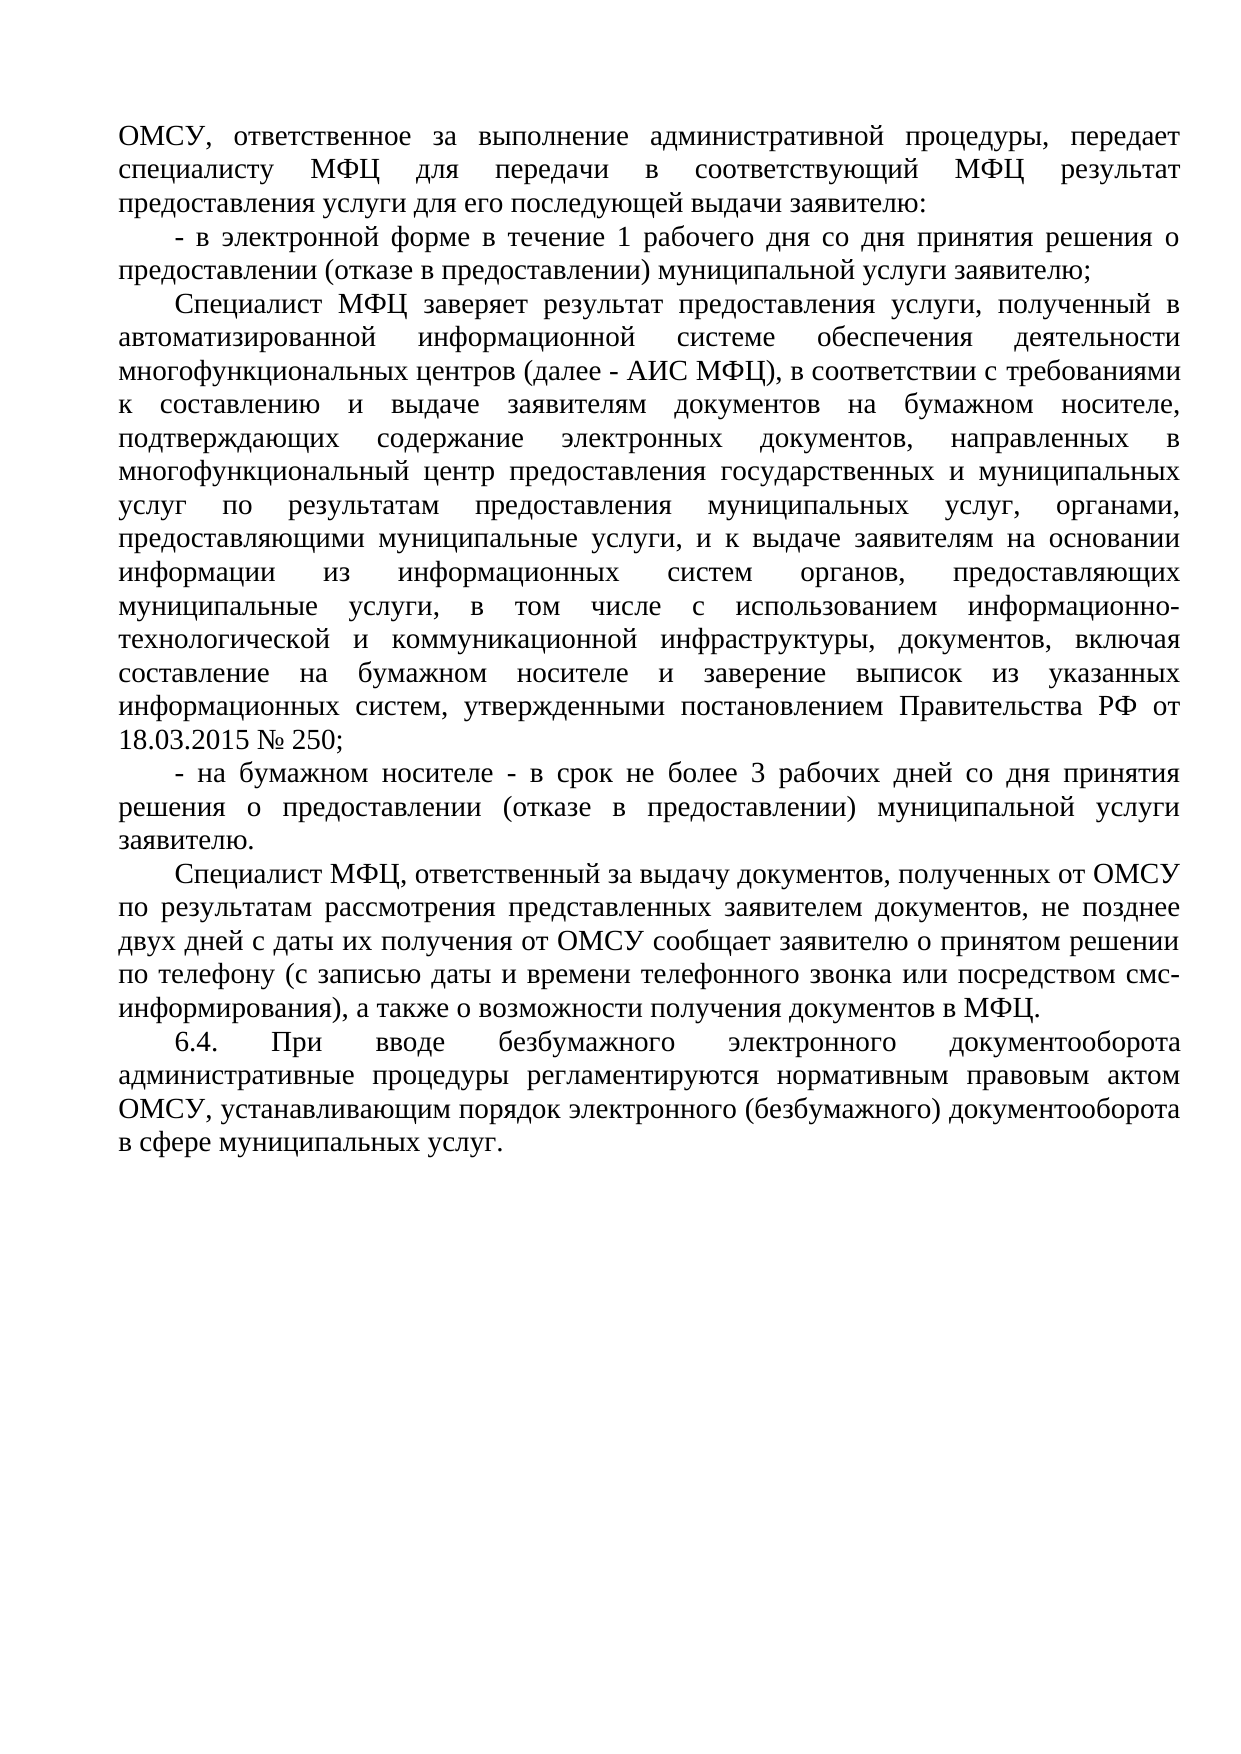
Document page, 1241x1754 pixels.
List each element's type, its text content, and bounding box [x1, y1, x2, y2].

text 6.4. При вводе безбумажного электронного документооборота административные процедуры регламентируются нормативным правовым актом ОМСУ, устанавливающим порядок электронного (безбумажного) документооборота в сфере муниципальных услуг. [118, 1024, 1181, 1158]
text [118, 118, 1181, 219]
text - в электронной форме в течение 1 рабочего дня со дня принятия решения о предоставлении (отказе в предоставлении) муниципальной услуги заявителю; [118, 219, 1181, 286]
text Специалист МФЦ, ответственный за выдачу документов, полученных от ОМСУ по результатам рассмотрения представленных заявителем документов, не позднее двух дней с даты их получения от ОМСУ сообщает заявителю о принятом решении по телефону (с записью даты и времени телефонного звонка или посредством смс-информирования), а также о возможности получения документов в МФЦ. [118, 856, 1181, 1024]
text - на бумажном носителе - в срок не более 3 рабочих дней со дня принятия решения о предоставлении (отказе в предоставлении) муниципальной услуги заявителю. [118, 755, 1181, 856]
text Специалист МФЦ заверяет результат предоставления услуги, полученный в автоматизированной информационной системе обеспечения деятельности многофункциональных центров (далее - АИС МФЦ), в соответствии с требованиями к составлению и выдаче заявителям документов на бумажном носителе, подтверждающих содержание электронных документов, направленных в многофункциональный центр предоставления государственных и муниципальных услуг по результатам предоставления муниципальных услуг, органами, предоставляющими муниципальные услуги, и к выдаче заявителям на основании информации из информационных систем органов, предоставляющих муниципальные услуги, в том числе с использованием информационно-технологической и коммуникационной инфраструктуры, документов, включая составление на бумажном носителе и заверение выписок из указанных информационных систем, утвержденными постановлением Правительства РФ от 18.03.2015 № 250; [118, 286, 1181, 755]
